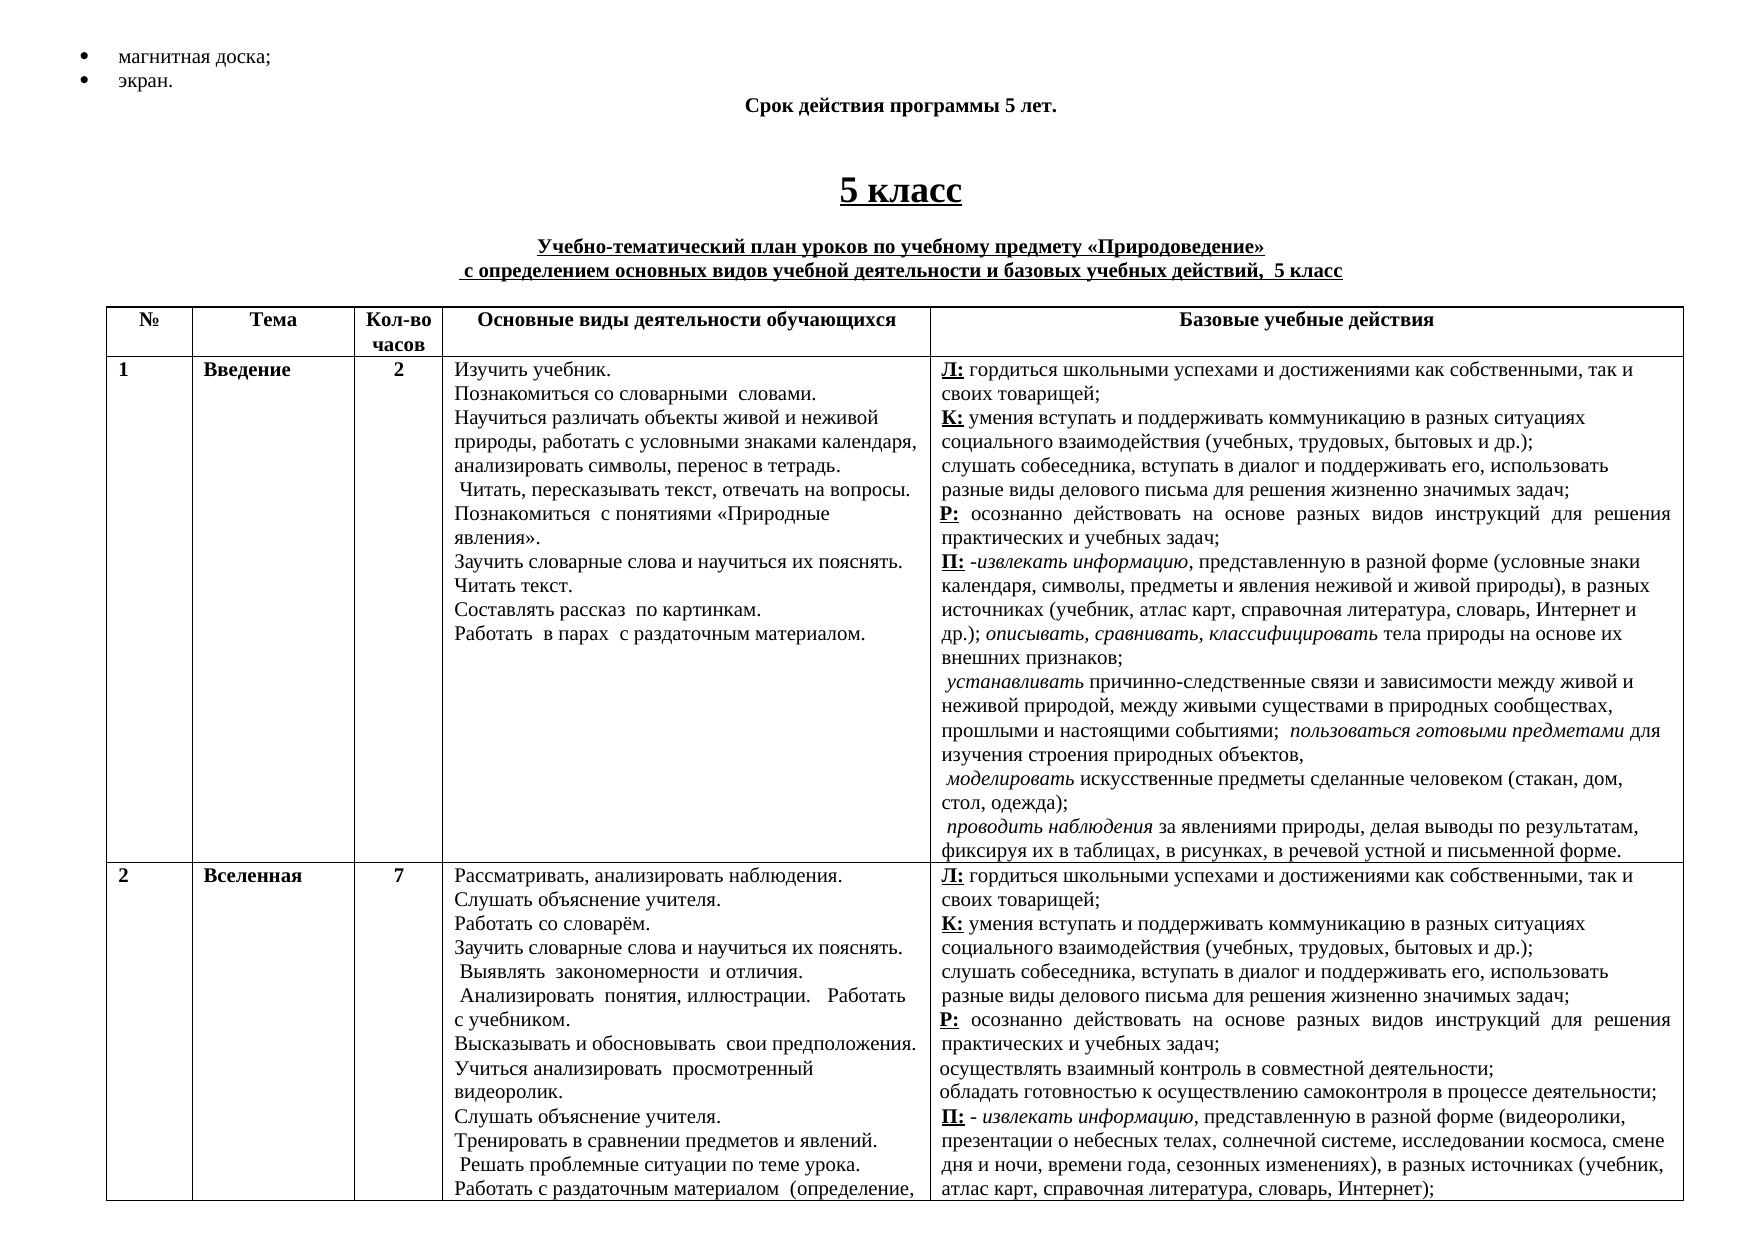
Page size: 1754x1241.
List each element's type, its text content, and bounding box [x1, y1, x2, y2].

table_cell 2 [355, 357, 442, 862]
table_header Тема [193, 308, 354, 356]
table_header Кол-во часов [355, 308, 442, 356]
table_cell 2 [107, 863, 192, 1200]
text Срок действия программы 5 лет. [118, 92, 1683, 117]
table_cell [931, 863, 1683, 1200]
table_cell Л: гордиться школьными успехами и достижениями как собственными, так и своих товарищей; К: умения вступать и поддерживать коммуникацию в разных ситуациях социального взаимодействия (учебных, трудовых, бытовых и др.); слушать собеседника, вступать в диалог и поддерживать его, использовать разные виды делового письма для решения жизненно значимых задач; Р: осознанно действовать на основе разных видов инструкций для решения практических и учебных задач; П: -извлекать информацию, представленную в разной форме (условные знаки календаря, символы, предметы и явления неживой и живой природы), в разных источниках (учебник, атлас карт, справочная литература, словарь, Интернет и др.); описывать, сравнивать, классифицировать тела природы на основе их внешних признаков; устанавливать причинно-следственные связи и зависимости между живой и неживой природой, между живыми существами в природных сообществах, прошлыми и настоящими событиями; пользоваться готовыми предметами для изучения строения природных объектов, моделировать искусственные предметы сделанные человеком (стакан, дом, стол, одежда); проводить наблюдения за явлениями природы, делая выводы по результатам, фиксируя их в таблицах, в рисунках, в речевой устной и письменной форме. [931, 357, 1683, 862]
text 5 класс [118, 167, 1683, 210]
table_cell 7 [355, 863, 442, 1200]
table_cell Введение [193, 357, 354, 862]
table_cell Вселенная [193, 863, 354, 1200]
table_cell 1 [107, 357, 192, 862]
list экран. [81, 68, 1683, 92]
list магнитная доска; [81, 44, 1683, 68]
table_header № [107, 308, 192, 356]
text Учебно-тематический план уроков по учебному предмету «Природоведение» [118, 234, 1683, 258]
table_header Базовые учебные действия [931, 308, 1683, 356]
table_header Основные виды деятельности обучающихся [443, 308, 930, 356]
text с определением основных видов учебной деятельности и базовых учебных действий, 5 класс [118, 258, 1683, 282]
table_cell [443, 863, 930, 1200]
table_cell Изучить учебник. Познакомиться со словарными словами. Научиться различать объекты живой и неживой природы, работать с условными знаками календаря, анализировать символы, перенос в тетрадь. Читать, пересказывать текст, отвечать на вопросы. Познакомиться с понятиями «Природные явления». Заучить словарные слова и научиться их пояснять. Читать текст. Составлять рассказ по картинкам. Работать в парах с раздаточным материалом. [443, 357, 930, 862]
